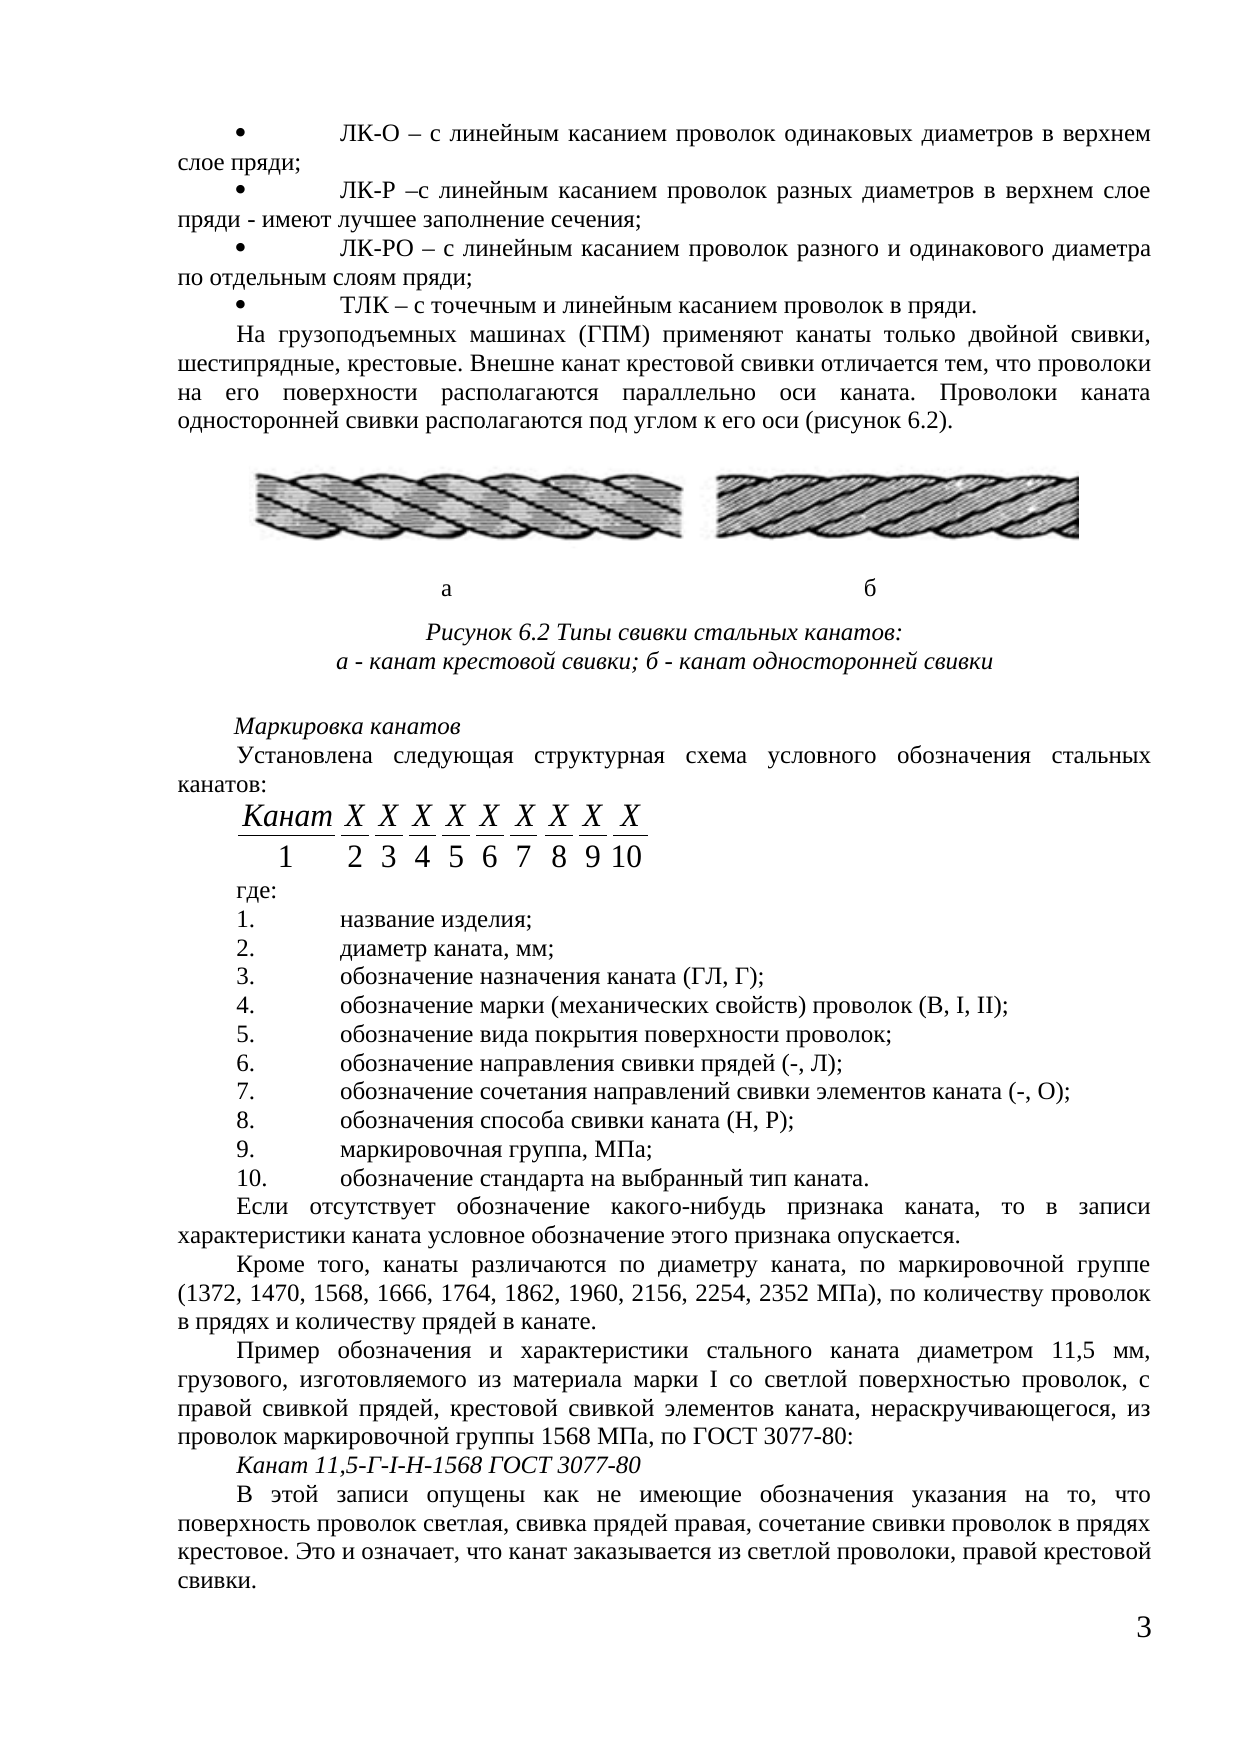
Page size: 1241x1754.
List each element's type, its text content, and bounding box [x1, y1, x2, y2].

text Если отсутствует обозначение какого-нибудь признака каната, то в записи характеристики каната условное обозначение этого признака опускается. [177, 1191, 1152, 1249]
text Установлена следующая структурная схема условного обозначения стальных канатов: [177, 740, 1152, 798]
list обозначение направления свивки прядей (-, Л); [177, 1048, 1152, 1076]
text Канат 11,5-Г-I-Н-1568 ГОСТ 3077-80 [177, 1450, 1152, 1479]
list обозначения способа свивки каната (Н, Р); [177, 1105, 1152, 1134]
list диаметр каната, мм; [177, 933, 1152, 961]
text На грузоподъемных машинах (ГПМ) применяют канаты только двойной свивки, шестипрядные, крестовые. Внешне канат крестовой свивки отличается тем, что проволоки на его поверхности располагаются параллельно оси каната. Проволоки каната односторонней свивки располагаются под углом к его оси (рисунок 6.2). [177, 319, 1152, 434]
list обозначение назначения каната (ГЛ, Г); [177, 961, 1152, 990]
picture [248, 442, 1079, 558]
list ЛК-РО – с линейным касанием проволок разного и одинакового диаметра по отдельным слоям пряди; [177, 233, 1152, 291]
list ТЛК – с точечным и линейным касанием проволок в пряди. [177, 291, 1152, 319]
list название изделия; [177, 904, 1152, 933]
text Кроме того, канаты различаются по диаметру каната, по маркировочной группе (1372, 1470, 1568, 1666, 1764, 1862, 1960, 2156, 2254, 2352 МПа), по количеству проволок в прядях и количеству прядей в канате. [177, 1249, 1152, 1335]
table_header [241, 434, 1088, 565]
table_cell б [652, 565, 1088, 609]
table_cell а [241, 565, 652, 609]
list маркировочная группа, МПа; [177, 1134, 1152, 1163]
text Пример обозначения и характеристики стального каната диаметром 11,5 мм, грузового, изготовляемого из материала марки I со светлой поверхностью проволок, с правой свивкой прядей, крестовой свивкой элементов каната, нераскручивающегося, из проволок маркировочной группы 1568 МПа, по ГОСТ 3077-80: [177, 1335, 1152, 1450]
text В этой записи опущены как не имеющие обозначения указания на то, что поверхность проволок светлая, свивка прядей правая, сочетание свивки проволок в прядях крестовое. Это и означает, что канат заказывается из светлой проволоки, правой крестовой свивки. [177, 1479, 1152, 1594]
list обозначение марки (механических свойств) проволок (В, I, II); [177, 990, 1152, 1019]
list обозначение сочетания направлений свивки элементов каната (-, О); [177, 1076, 1152, 1105]
list ЛК-О – с линейным касанием проволок одинаковых диаметров в верхнем слое пряди; [177, 118, 1152, 176]
list обозначение стандарта на выбранный тип каната. [177, 1163, 1152, 1191]
list ЛК-Р –с линейным касанием проволок разных диаметров в верхнем слое пряди - имеют лучшее заполнение сечения; [177, 176, 1152, 233]
table_cell Рисунок 6.2 Типы свивки стальных канатов: а - канат крестовой свивки; б - канат односторонней свивки [241, 610, 1088, 683]
text где: [177, 875, 1152, 904]
text Маркировка канатов [177, 711, 1152, 740]
list обозначение вида покрытия поверхности проволок; [177, 1019, 1152, 1048]
